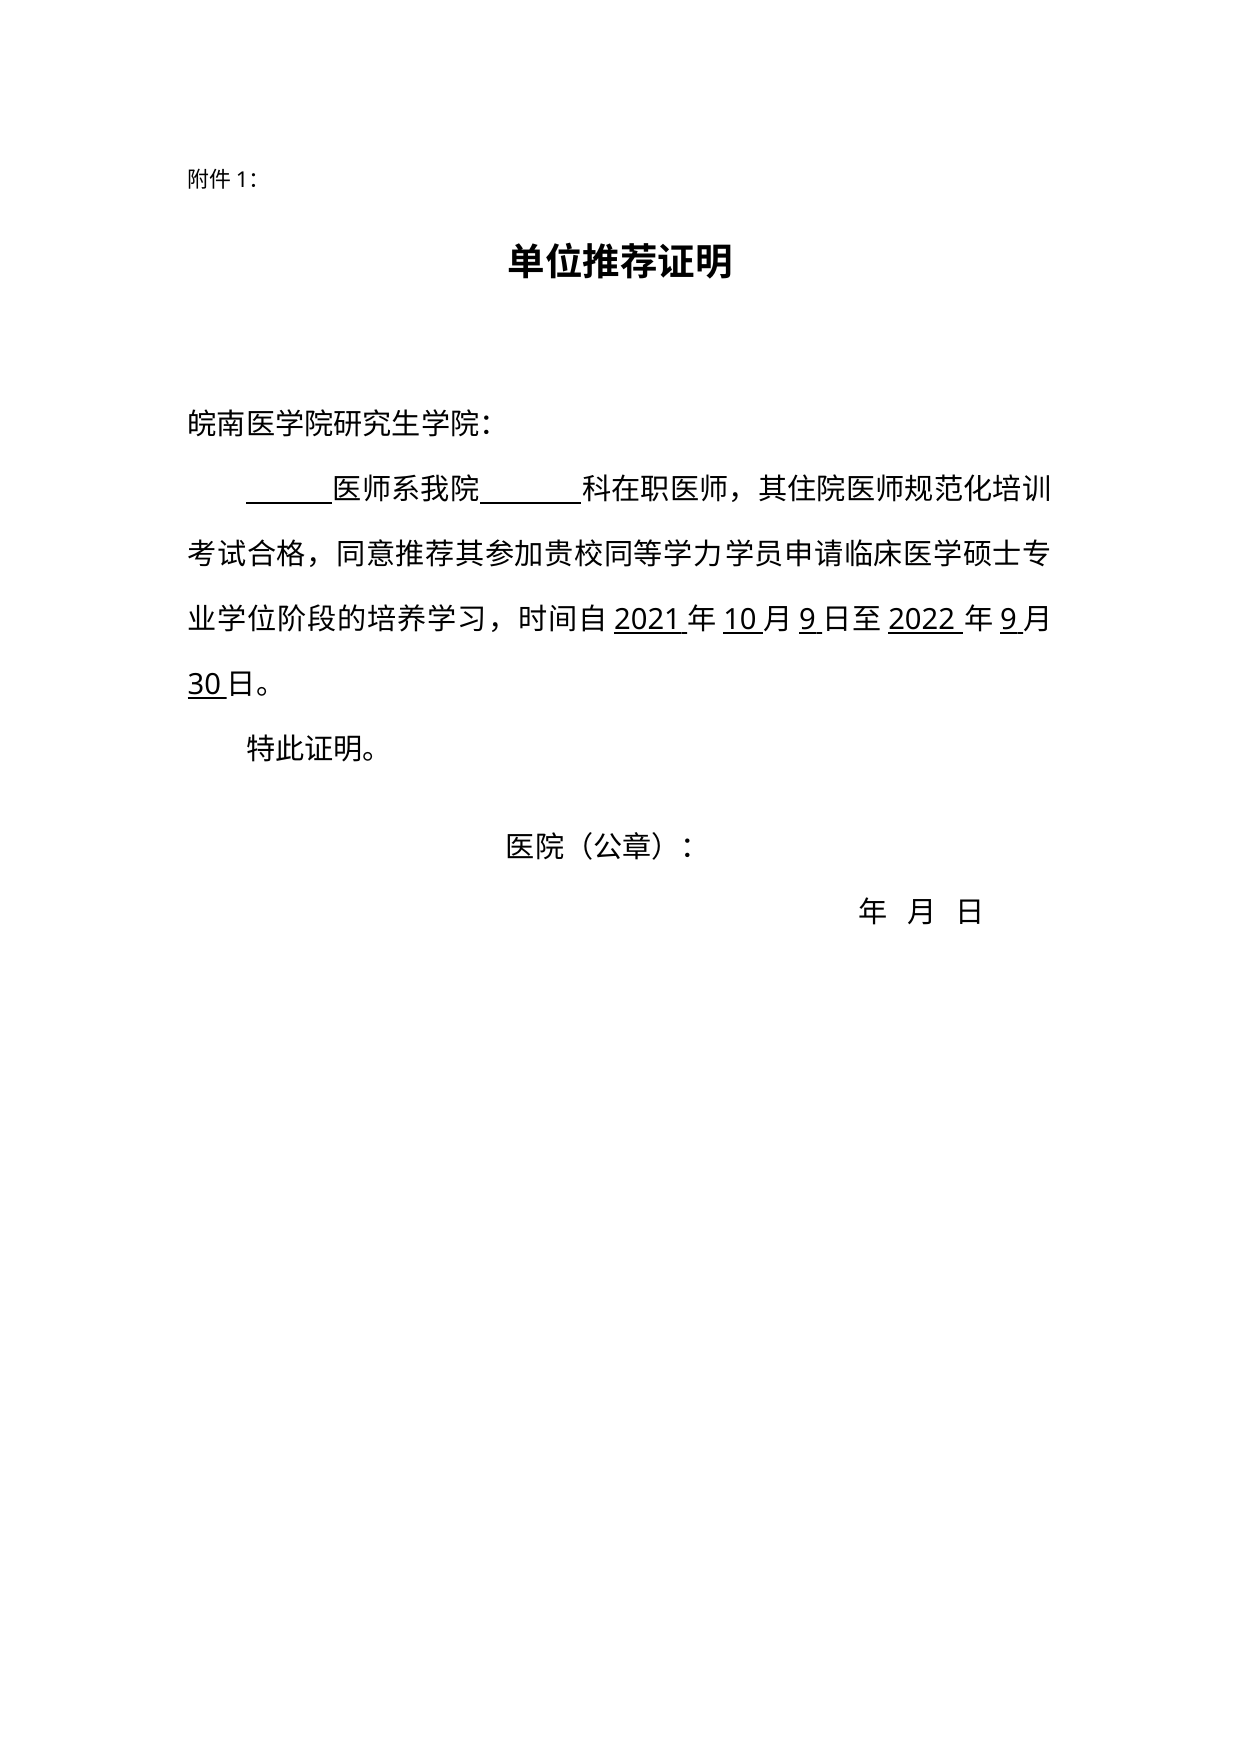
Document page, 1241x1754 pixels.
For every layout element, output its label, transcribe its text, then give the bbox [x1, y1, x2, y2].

text 皖南医学院研究生学院： [187, 389, 1053, 454]
text 特此证明。 [187, 714, 1053, 779]
text 附件1： [187, 162, 1053, 194]
text 医师系我院 科在职医师，其住院医师规范化培训考试合格，同意推荐其参加贵校同等学力学员申请临床医学硕士专业学位阶段的培养学习，时间自2021年10月9日至2022 年9月 30日。 [187, 454, 1053, 714]
text 医院（公章）： [187, 812, 1053, 877]
text 年 月 日 [187, 877, 1053, 942]
text 单位推荐证明 [187, 227, 1053, 292]
